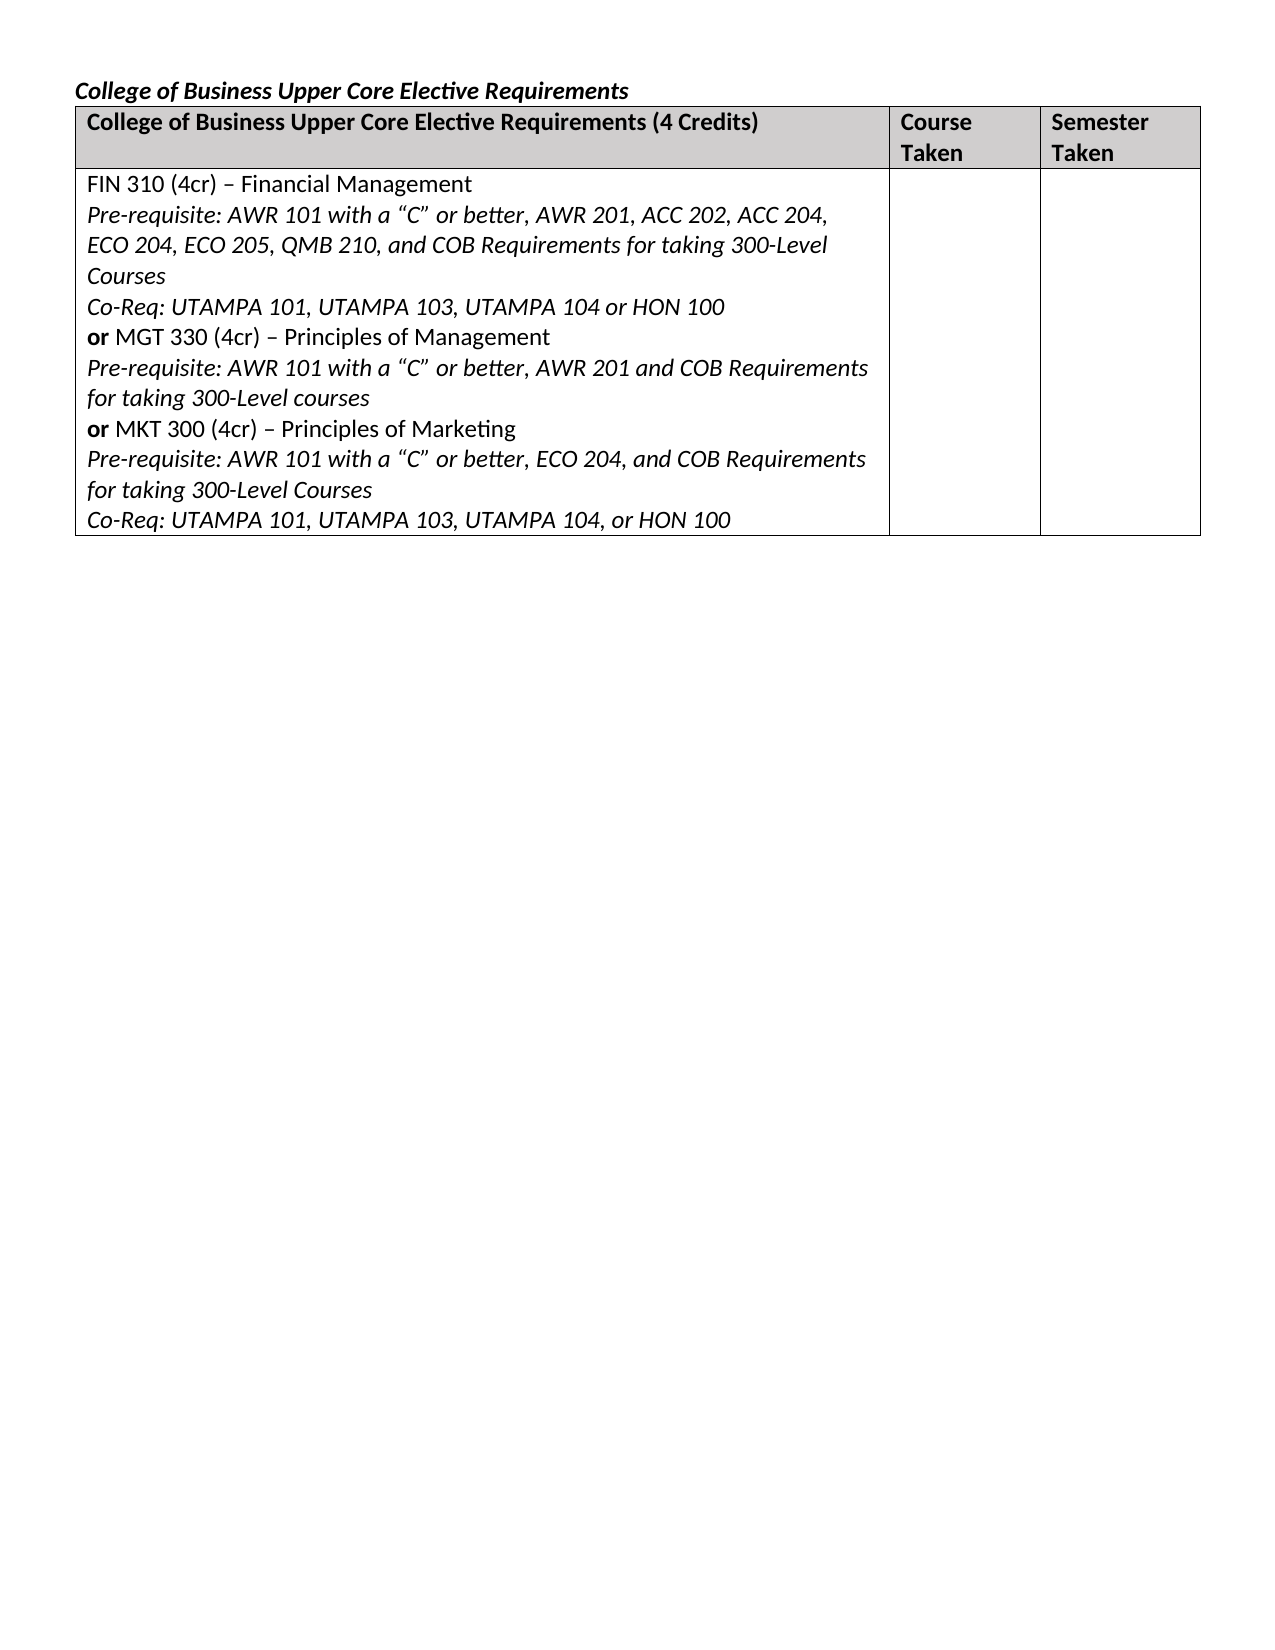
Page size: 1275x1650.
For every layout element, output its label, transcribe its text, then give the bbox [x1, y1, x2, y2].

table_cell [1041, 169, 1200, 535]
table_cell FIN 310 (4cr) – Financial Management Pre-requisite: AWR 101 with a “C” or better, AWR 201, ACC 202, ACC 204, ECO 204, ECO 205, QMB 210, and COB Requirements for taking 300-Level Courses Co-Req: UTAMPA 101, UTAMPA 103, UTAMPA 104 or HON 100 or MGT 330 (4cr) – Principles of Management Pre-requisite: AWR 101 with a “C” or better, AWR 201 and COB Requirements for taking 300-Level courses or MKT 300 (4cr) – Principles of Marketing Pre-requisite: AWR 101 with a “C” or better, ECO 204, and COB Requirements for taking 300-Level Courses Co-Req: UTAMPA 101, UTAMPA 103, UTAMPA 104, or HON 100 [76, 169, 889, 535]
table_cell [890, 169, 1040, 535]
subtitle College of Business Upper Core Elective Requirements [75, 75, 1200, 106]
table_header College of Business Upper Core Elective Requirements (4 Credits) [76, 107, 889, 168]
table_header Course Taken [890, 107, 1040, 168]
table_header Semester Taken [1041, 107, 1200, 168]
